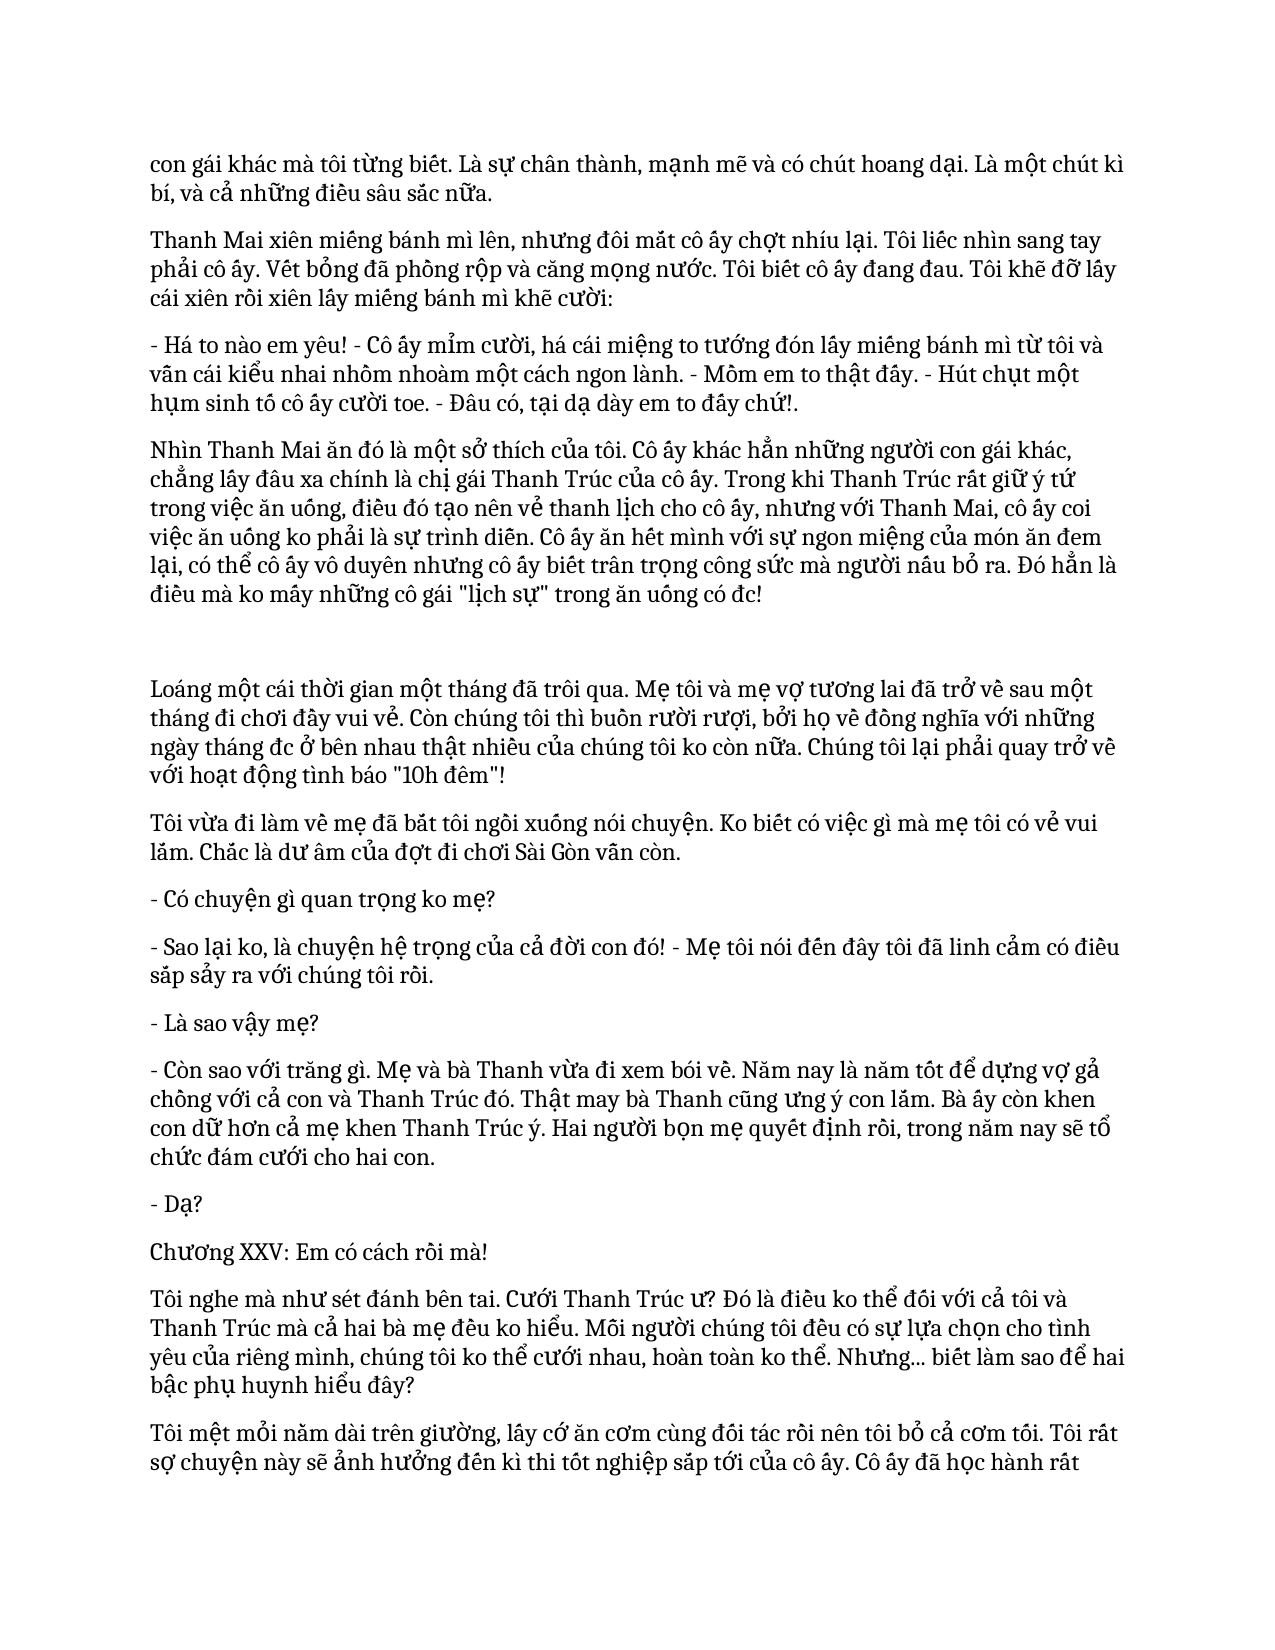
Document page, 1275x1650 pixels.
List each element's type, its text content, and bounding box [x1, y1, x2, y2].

text - Há to nào em yêu! - Cô ấy mỉm cười, há cái miệng to tướng đón lấy miếng bánh mì từ tôi và vẫn cái kiểu nhai nhồm nhoàm một cách ngon lành. - Mồm em to thật đấy. - Hút chụt một hụm sinh tố cô ấy cười toe. - Đâu có, tại dạ dày em to đấy chứ!. [150, 331, 1125, 417]
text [150, 1419, 1125, 1476]
text - Còn sao với trăng gì. Mẹ và bà Thanh vừa đi xem bói về. Năm nay là năm tốt để dựng vợ gả chồng với cả con và Thanh Trúc đó. Thật may bà Thanh cũng ưng ý con lắm. Bà ấy còn khen con dữ hơn cả mẹ khen Thanh Trúc ý. Hai người bọn mẹ quyết định rồi, trong năm nay sẽ tổ chức đám cưới cho hai con. [150, 1056, 1125, 1171]
text Tôi vừa đi làm về mẹ đã bắt tôi ngồi xuống nói chuyện. Ko biết có việc gì mà mẹ tôi có vẻ vui lắm. Chắc là dư âm của đợt đi chơi Sài Gòn vẫn còn. [150, 809, 1125, 866]
text - Sao lại ko, là chuyện hệ trọng của cả đời con đó! - Mẹ tôi nói đến đây tôi đã linh cảm có điều sắp sảy ra với chúng tôi rồi. [150, 932, 1125, 990]
text - Có chuyện gì quan trọng ko mẹ? [150, 885, 1125, 914]
text Chương XXV: Em có cách rồi mà! [150, 1237, 1125, 1266]
text Loáng một cái thời gian một tháng đã trôi qua. Mẹ tôi và mẹ vợ tương lai đã trở về sau một tháng đi chơi đầy vui vẻ. Còn chúng tôi thì buồn rười rượi, bởi họ về đồng nghĩa với những ngày tháng đc ở bên nhau thật nhiều của chúng tôi ko còn nữa. Chúng tôi lại phải quay trở về với hoạt động tình báo "10h đêm"! [150, 675, 1125, 790]
text Nhìn Thanh Mai ăn đó là một sở thích của tôi. Cô ấy khác hẳn những người con gái khác, chẳng lấy đâu xa chính là chị gái Thanh Trúc của cô ấy. Trong khi Thanh Trúc rất giữ ý tứ trong việc ăn uống, điều đó tạo nên vẻ thanh lịch cho cô ấy, nhưng với Thanh Mai, cô ấy coi việc ăn uống ko phải là sự trình diễn. Cô ấy ăn hết mình với sự ngon miệng của món ăn đem lại, có thể cô ấy vô duyên nhưng cô ấy biết trân trọng công sức mà người nấu bỏ ra. Đó hẳn là điều mà ko mấy những cô gái "lịch sự" trong ăn uống có đc! [150, 436, 1125, 609]
text - Là sao vậy mẹ? [150, 1009, 1125, 1037]
text Thanh Mai xiên miếng bánh mì lên, nhưng đôi mắt cô ấy chợt nhíu lại. Tôi liếc nhìn sang tay phải cô ấy. Vết bỏng đã phồng rộp và căng mọng nước. Tôi biết cô ấy đang đau. Tôi khẽ đỡ lấy cái xiên rồi xiên lấy miếng bánh mì khẽ cười: [150, 226, 1125, 312]
text Tôi nghe mà như sét đánh bên tai. Cưới Thanh Trúc ư? Đó là điều ko thể đối với cả tôi và Thanh Trúc mà cả hai bà mẹ đều ko hiểu. Mỗi người chúng tôi đều có sự lựa chọn cho tình yêu của riêng mình, chúng tôi ko thể cưới nhau, hoàn toàn ko thể. Nhưng... biết làm sao để hai bậc phụ huynh hiểu đây? [150, 1285, 1125, 1400]
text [150, 150, 1125, 207]
text - Dạ? [150, 1190, 1125, 1219]
